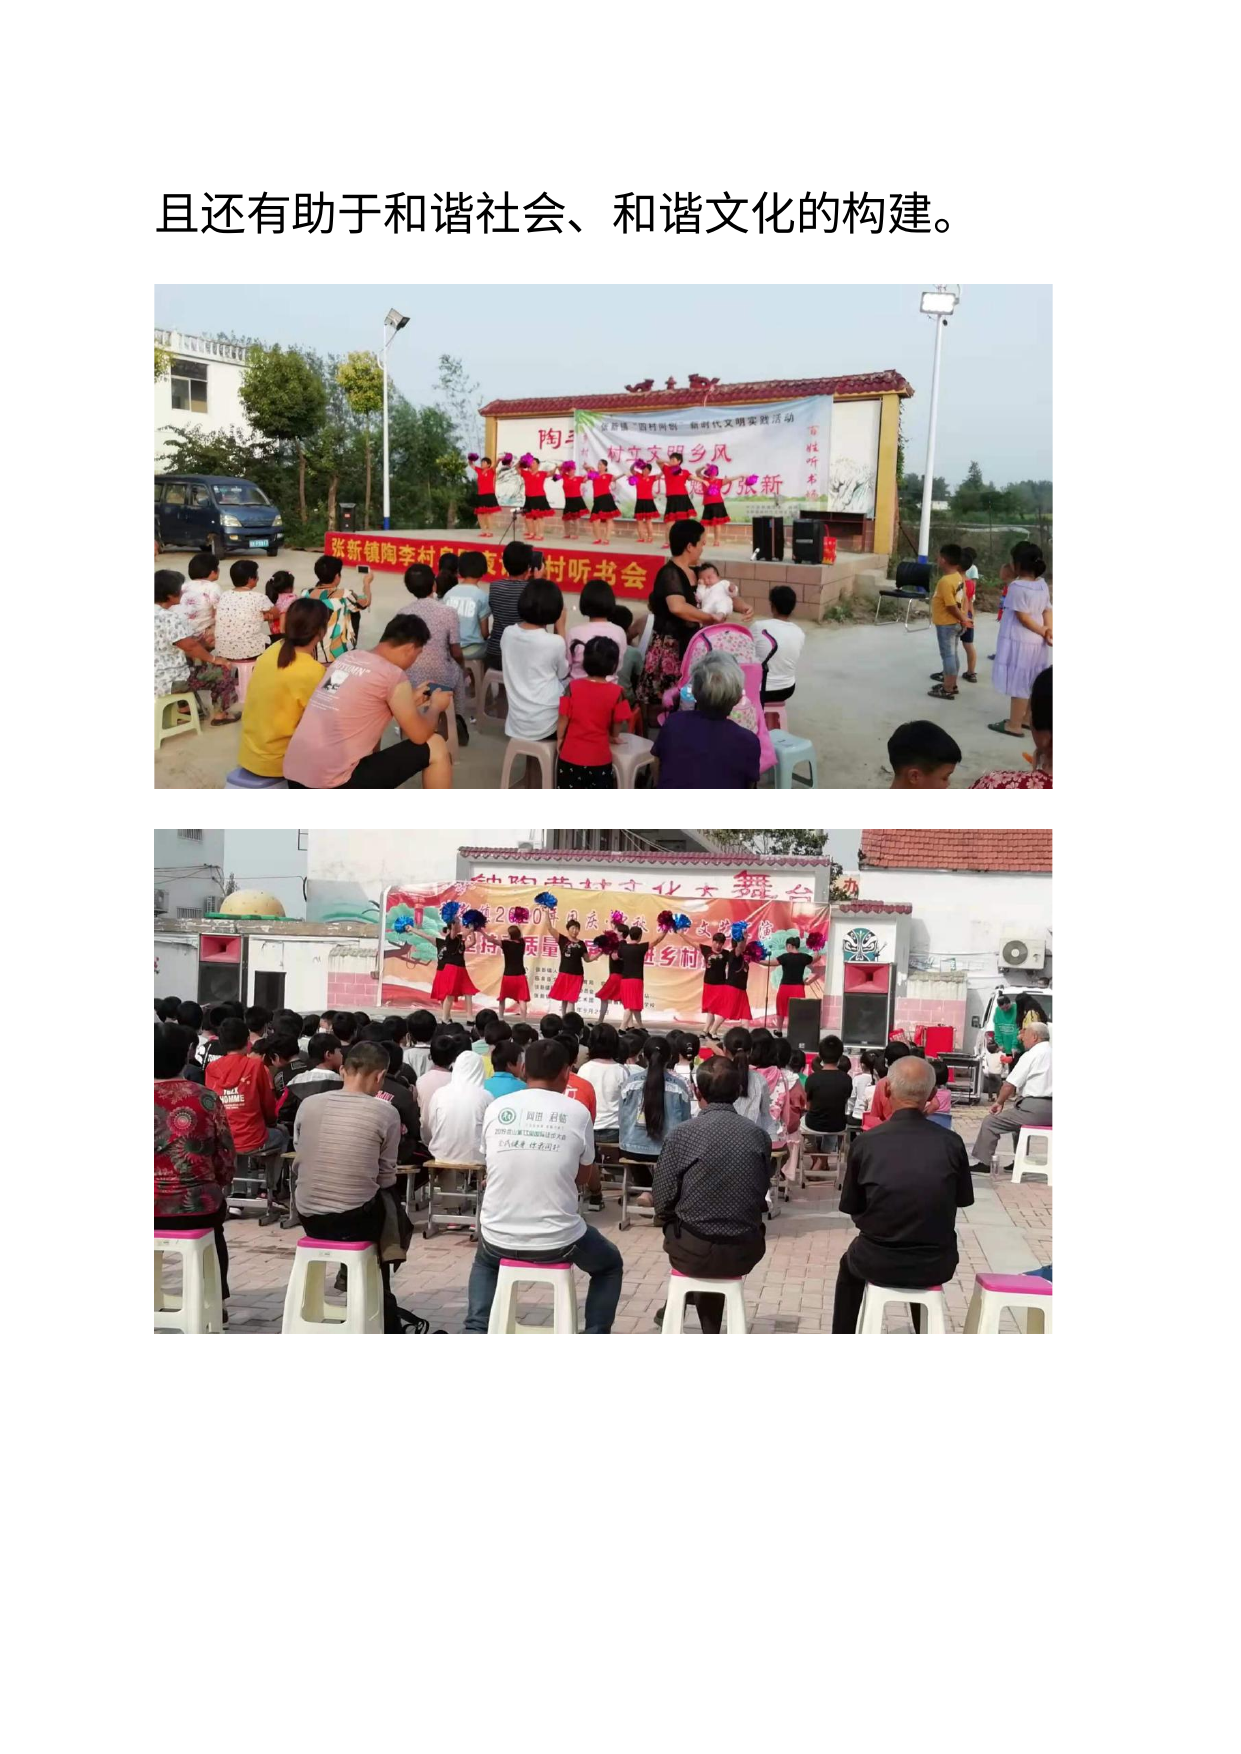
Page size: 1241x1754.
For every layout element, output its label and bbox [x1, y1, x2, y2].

text [154, 162, 1053, 259]
picture [154, 284, 1053, 789]
picture [154, 829, 1053, 1334]
